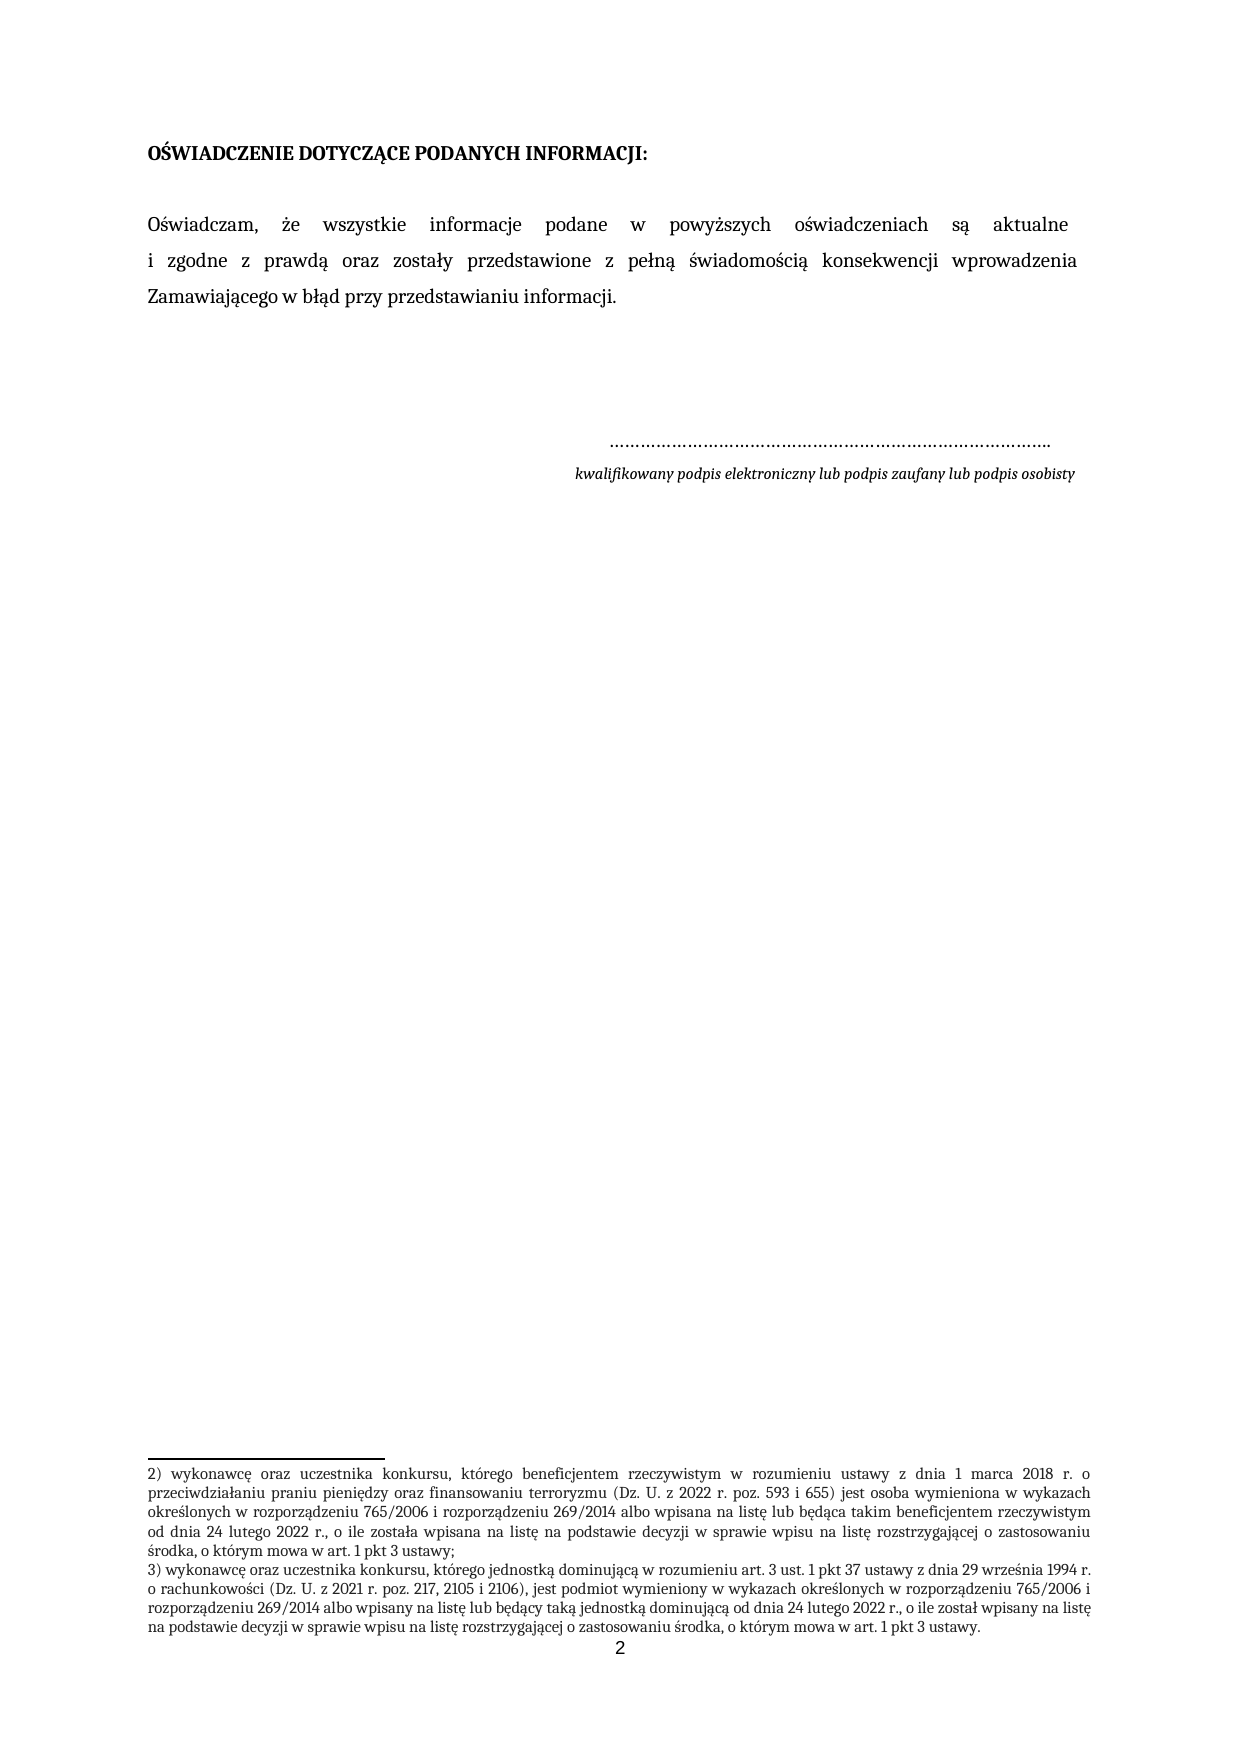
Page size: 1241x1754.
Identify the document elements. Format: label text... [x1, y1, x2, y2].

text …………………………………………………………………………. [148, 429, 1093, 453]
text OŚWIADCZENIE DOTYCZĄCE PODANYCH INFORMACJI: [148, 141, 1093, 165]
text kwalifikowany podpis elektroniczny lub podpis zaufany lub podpis osobisty [516, 465, 1093, 484]
text Oświadczam, że wszystkie informacje podane w powyższych oświadczeniach są aktualne i zgodne z prawdą oraz zostały przedstawione z pełną świadomością konsekwencji wprowadzenia Zamawiającego w błąd przy przedstawianiu informacji. [148, 213, 1093, 309]
